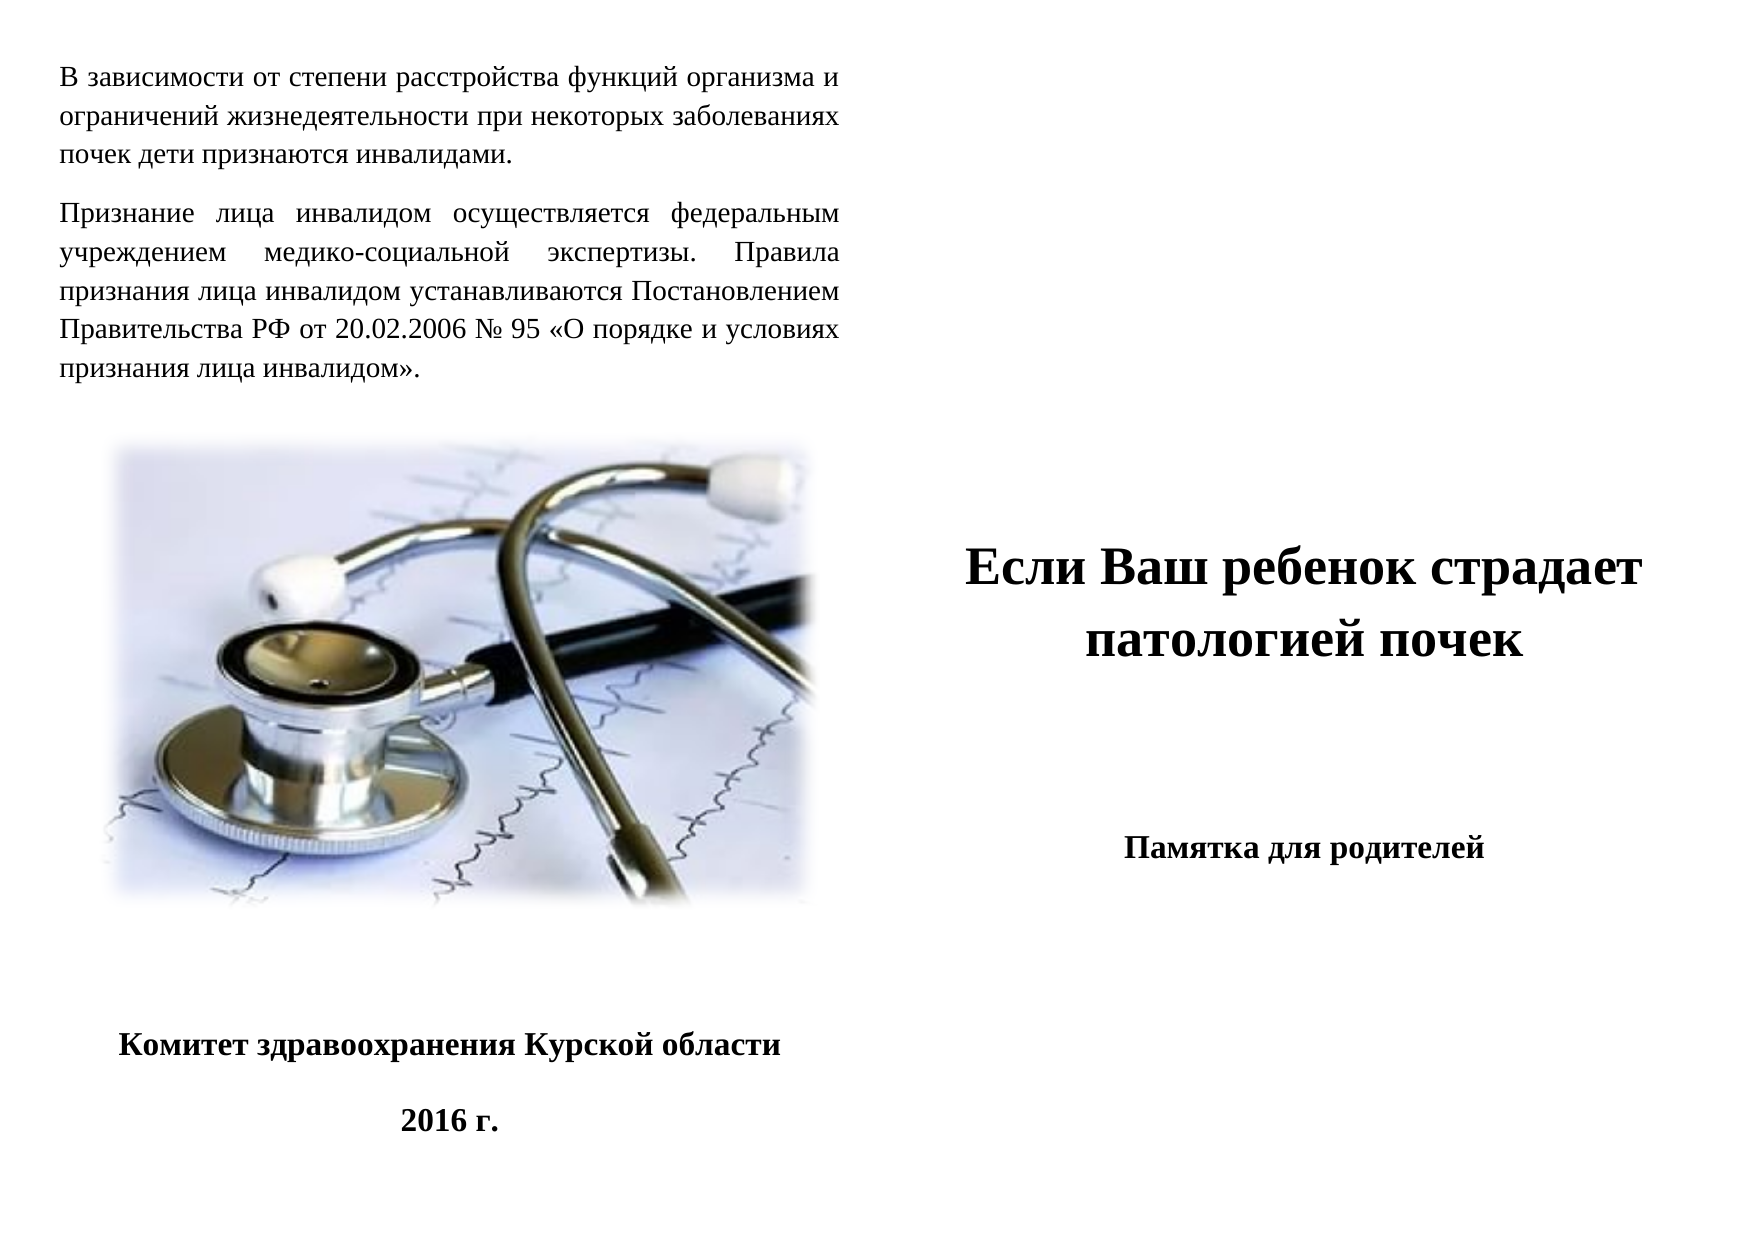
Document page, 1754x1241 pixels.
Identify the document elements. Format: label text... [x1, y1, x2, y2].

text 2016 г. [59, 1101, 840, 1139]
text Признание лица инвалидом осуществляется федеральным учреждением медико-социальной экспертизы. Правила признания лица инвалидом устанавливаются Постановлением Правительства РФ от 20.02.2006 № 95 «О порядке и условиях признания лица инвалидом». [59, 196, 840, 383]
text Если Ваш ребенок страдает патологией почек [914, 534, 1695, 668]
text В зависимости от степени расстройства функций организма и ограничений жизнедеятельности при некоторых заболеваниях почек дети признаются инвалидами. [59, 59, 840, 170]
text Комитет здравоохранения Курской области [59, 1024, 840, 1062]
text Памятка для родителей [914, 828, 1695, 866]
picture [128, 459, 791, 880]
